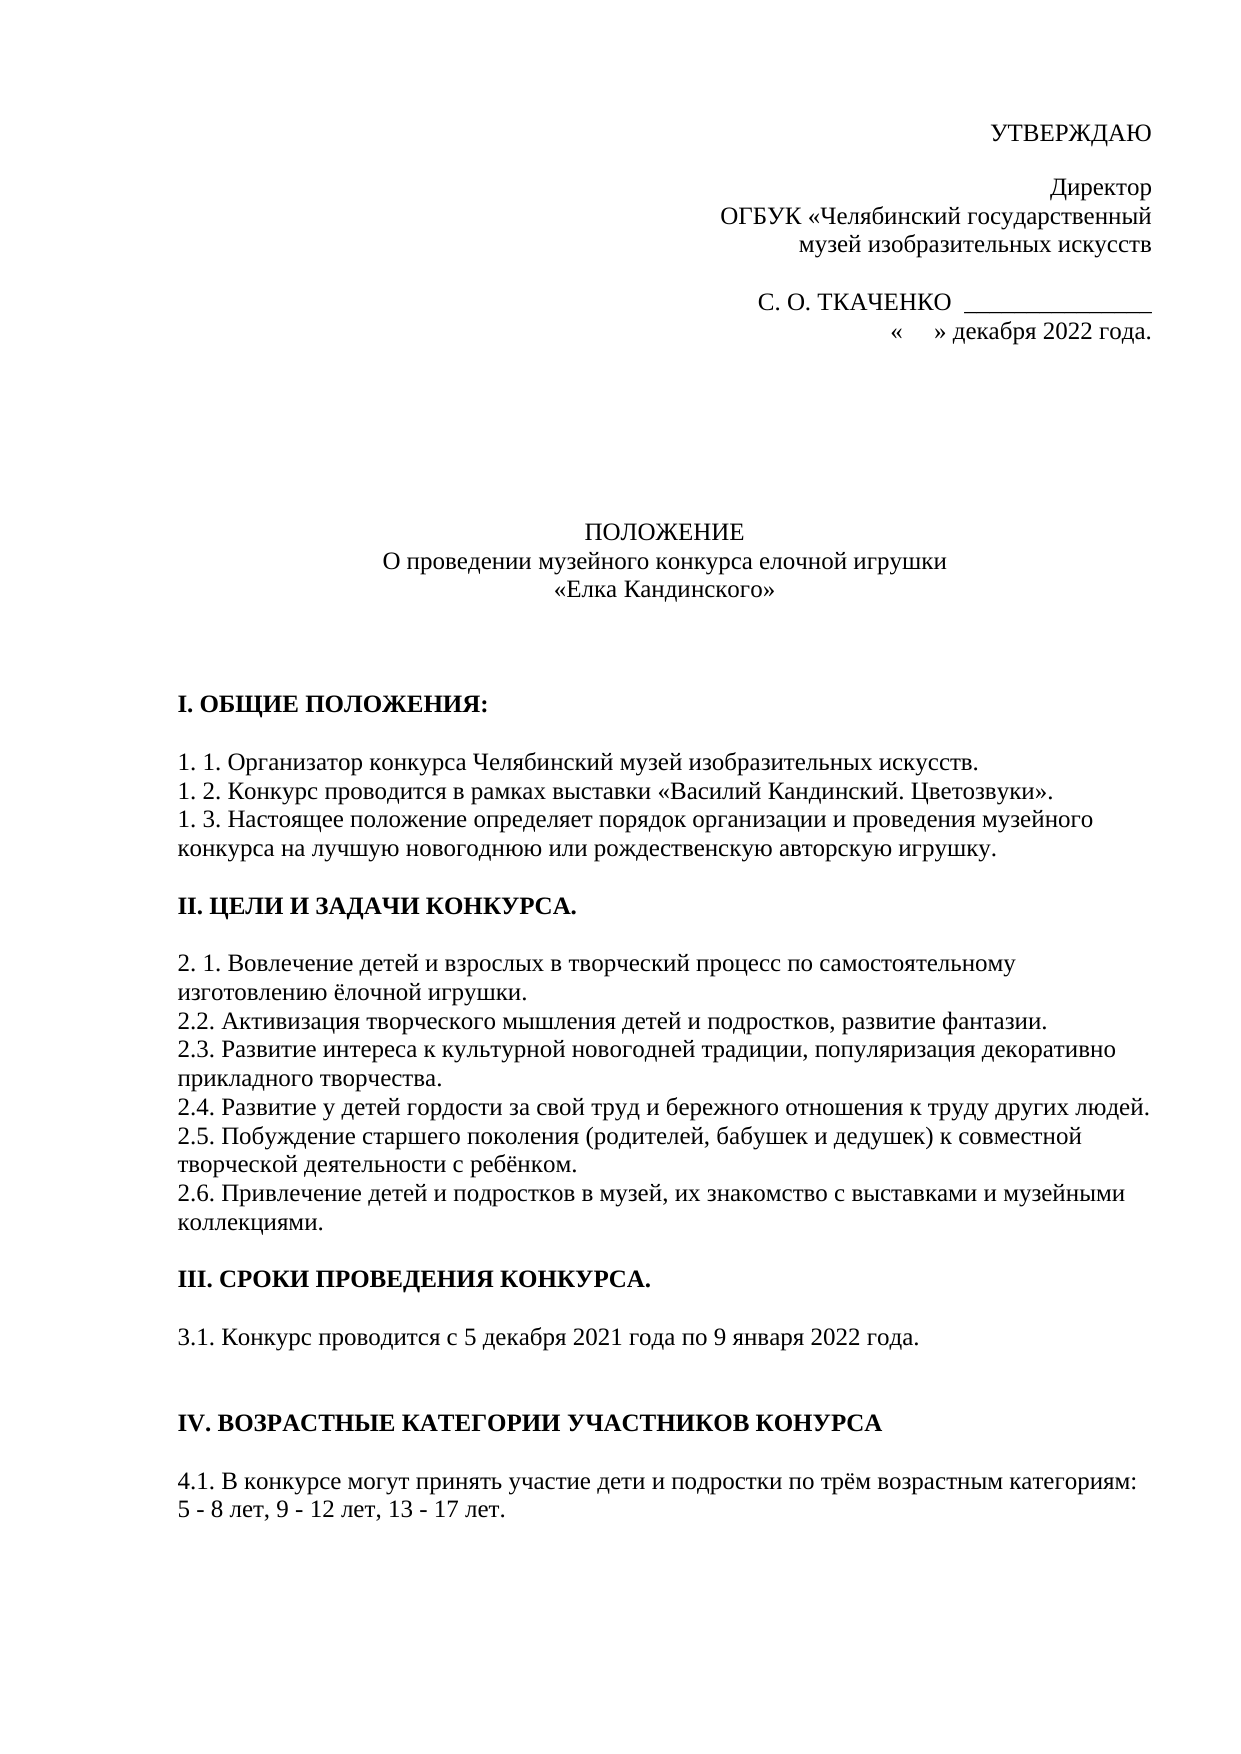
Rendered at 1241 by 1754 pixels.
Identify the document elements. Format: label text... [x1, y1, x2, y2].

text 3.1. Конкурс проводится с 5 декабря 2021 года по 9 января 2022 года. [177, 1322, 1152, 1351]
text 2.3. Развитие интереса к культурной новогодней традиции, популяризация декоративно прикладного творчества. [177, 1034, 1152, 1092]
text С. О. ТКАЧЕНКО _______________ [177, 287, 1152, 316]
text музей изобразительных искусств [177, 229, 1152, 258]
text 2.5. Побуждение старшего поколения (родителей, бабушек и дедушек) к совместной творческой деятельности с ребёнком. [177, 1121, 1152, 1178]
text IV. ВОЗРАСТНЫЕ КАТЕГОРИИ УЧАСТНИКОВ КОНУРСА [177, 1408, 1152, 1437]
text «Елка Кандинского» [177, 574, 1152, 603]
text 2.6. Привлечение детей и подростков в музей, их знакомство с выставками и музейными коллекциями. [177, 1178, 1152, 1236]
text О проведении музейного конкурса елочной игрушки [177, 546, 1152, 574]
text ОГБУК «Челябинский государственный [177, 201, 1152, 229]
text I. ОБЩИЕ ПОЛОЖЕНИЯ: [177, 689, 1152, 718]
text 2.2. Активизация творческого мышления детей и подростков, развитие фантазии. [177, 1006, 1152, 1034]
text УТВЕРЖДАЮ [177, 118, 1152, 147]
text 1. 3. Настоящее положение определяет порядок организации и проведения музейного конкурса на лучшую новогоднюю или рождественскую авторскую игрушку. [177, 804, 1152, 862]
text ПОЛОЖЕНИЕ [177, 517, 1152, 546]
text Директор [177, 172, 1152, 201]
text III. СРОКИ ПРОВЕДЕНИЯ КОНКУРСА. [177, 1264, 1152, 1293]
text « » декабря 2022 года. [177, 316, 1152, 344]
text II. ЦЕЛИ И ЗАДАЧИ КОНКУРСА. [177, 891, 1152, 919]
text 5 - 8 лет, 9 - 12 лет, 13 - 17 лет. [177, 1494, 1152, 1523]
text 1. 2. Конкурс проводится в рамках выставки «Василий Кандинский. Цветозвуки». [177, 776, 1152, 804]
text 1. 1. Организатор конкурса Челябинский музей изобразительных искусств. [177, 747, 1152, 776]
text 2. 1. Вовлечение детей и взрослых в творческий процесс по самостоятельному изготовлению ёлочной игрушки. [177, 948, 1152, 1006]
text 2.4. Развитие у детей гордости за свой труд и бережного отношения к труду других людей. [177, 1092, 1152, 1121]
text 4.1. В конкурсе могут принять участие дети и подростки по трём возрастным категориям: [177, 1466, 1152, 1494]
